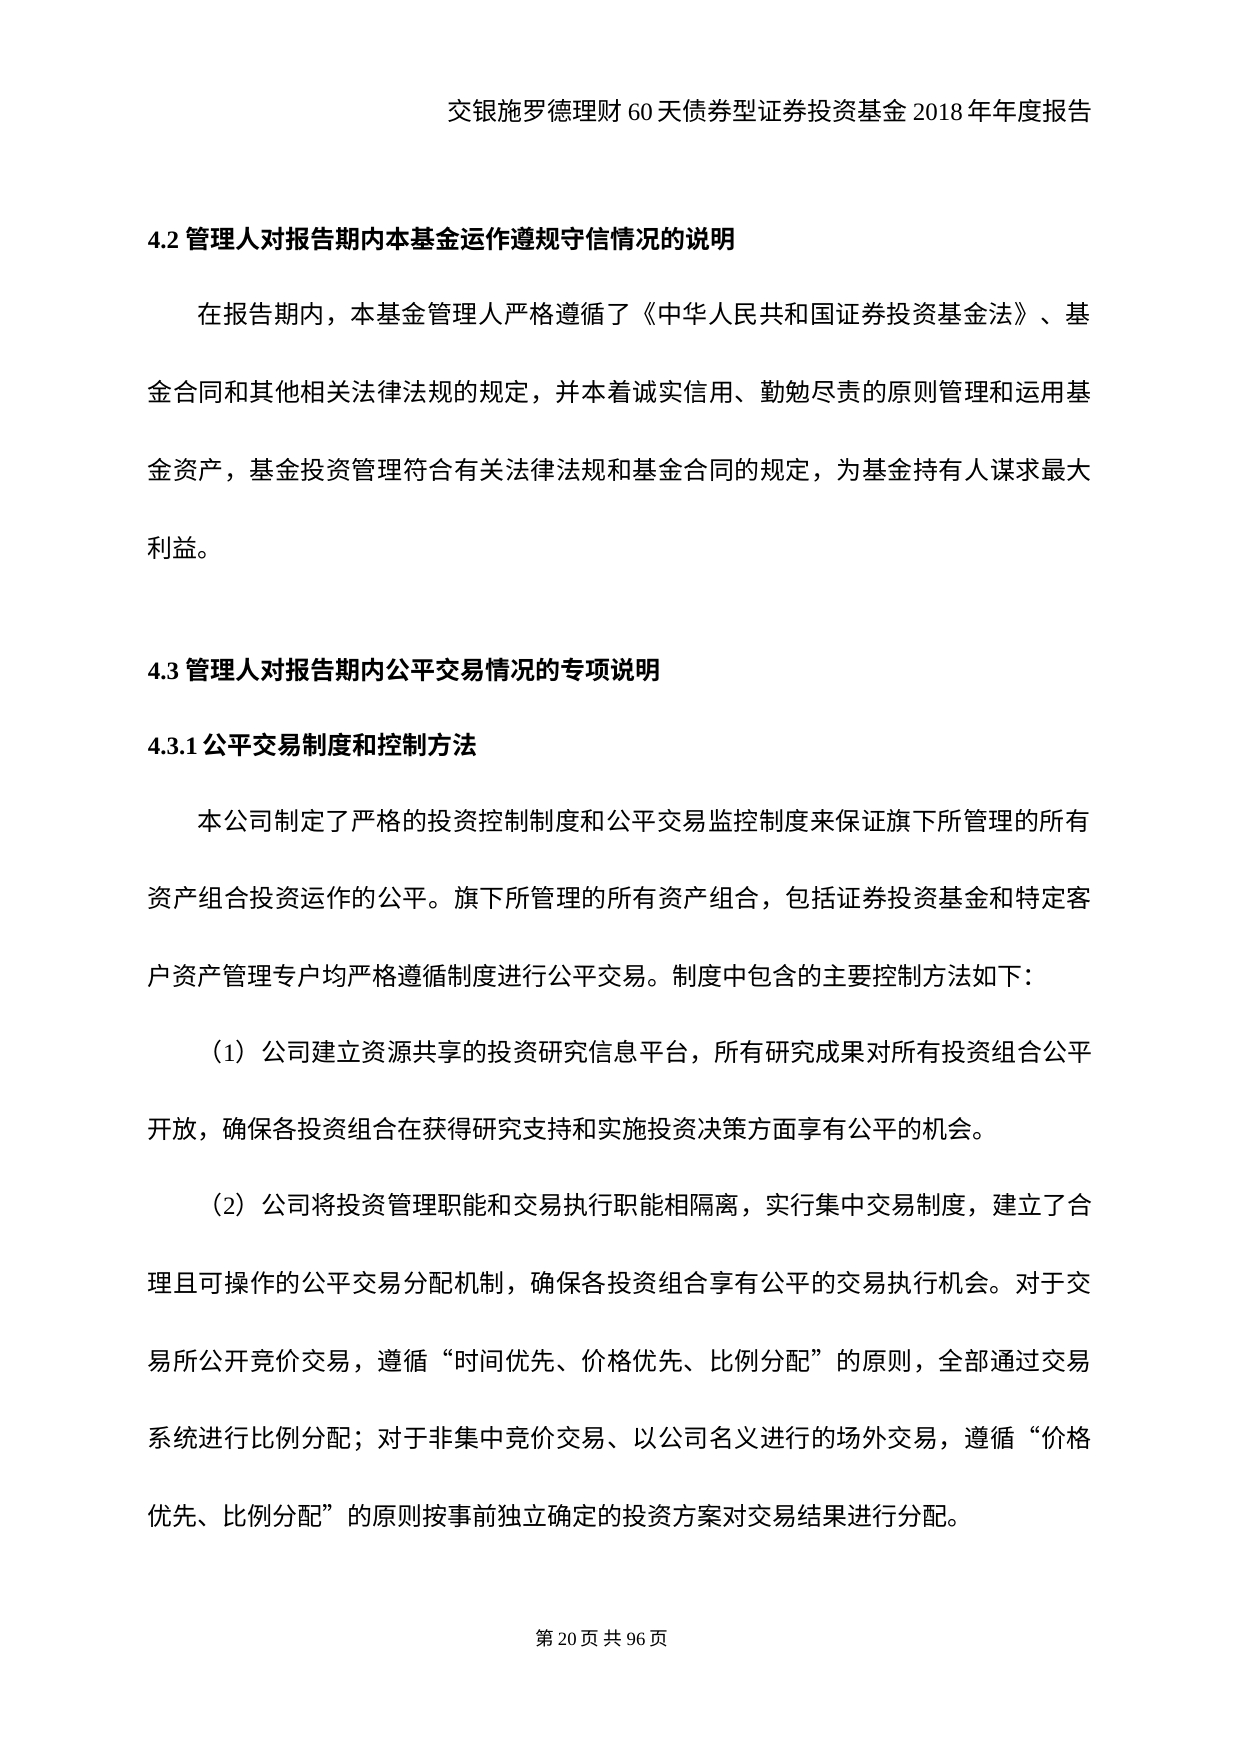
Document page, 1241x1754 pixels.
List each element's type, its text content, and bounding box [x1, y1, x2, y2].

text （2）公司将投资管理职能和交易执行职能相隔离，实行集中交易制度，建立了合理且可操作的公平交易分配机制，确保各投资组合享有公平的交易执行机会。对于交易所公开竞价交易，遵循“时间优先、价格优先、比例分配”的原则，全部通过交易系统进行比例分配；对于非集中竞价交易、以公司名义进行的场外交易，遵循“价格优先、比例分配”的原则按事前独立确定的投资方案对交易结果进行分配。 [148, 1171, 1092, 1547]
subtitle 4.2 管理人对报告期内本基金运作遵规守信情况的说明 [148, 205, 1092, 270]
text （1）公司建立资源共享的投资研究信息平台，所有研究成果对所有投资组合公平开放，确保各投资组合在获得研究支持和实施投资决策方面享有公平的机会。 [148, 1018, 1092, 1161]
text 4.3.1公平交易制度和控制方法 [148, 711, 1092, 776]
text 在报告期内，本基金管理人严格遵循了《中华人民共和国证券投资基金法》、基金合同和其他相关法律法规的规定，并本着诚实信用、勤勉尽责的原则管理和运用基金资产，基金投资管理符合有关法律法规和基金合同的规定，为基金持有人谋求最大利益。 [148, 280, 1092, 579]
subtitle 4.3 管理人对报告期内公平交易情况的专项说明 [148, 636, 1092, 701]
text 本公司制定了严格的投资控制制度和公平交易监控制度来保证旗下所管理的所有资产组合投资运作的公平。旗下所管理的所有资产组合，包括证券投资基金和特定客户资产管理专户均严格遵循制度进行公平交易。制度中包含的主要控制方法如下： [148, 787, 1092, 1007]
